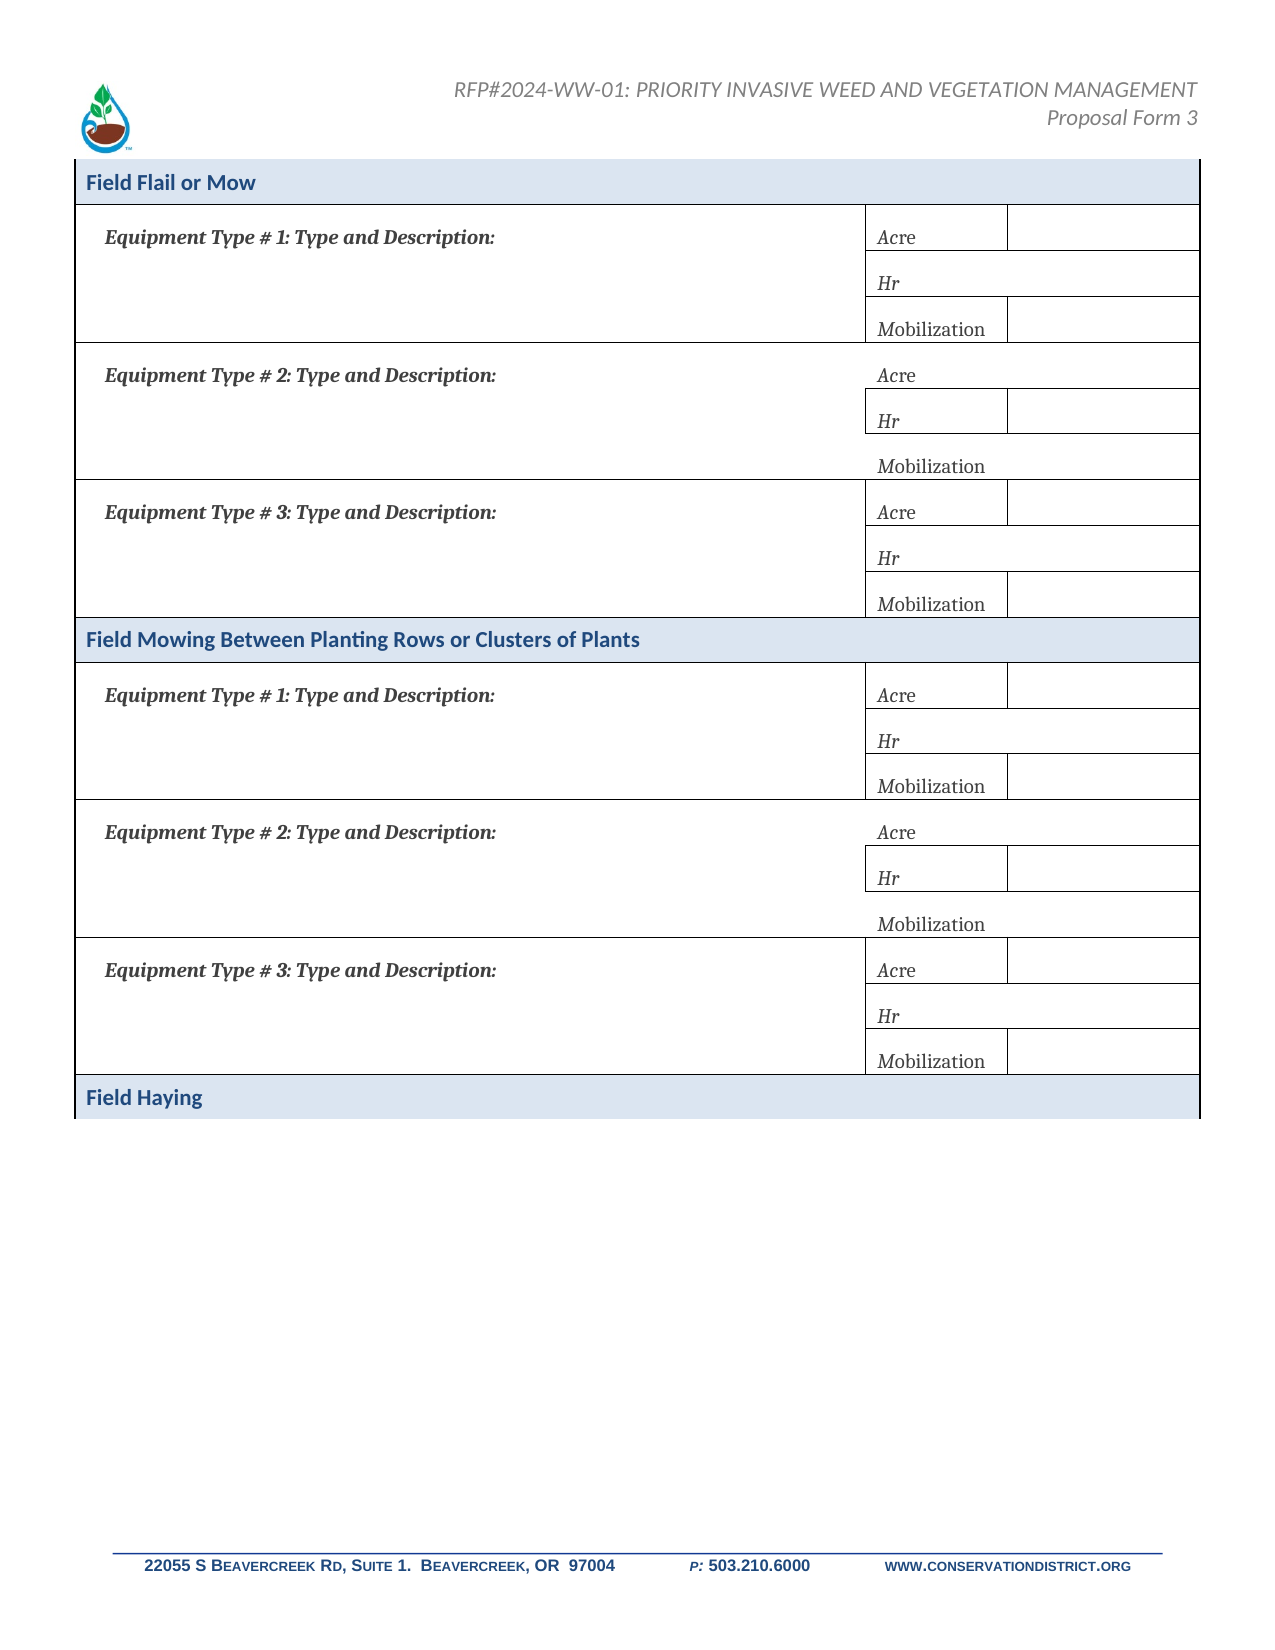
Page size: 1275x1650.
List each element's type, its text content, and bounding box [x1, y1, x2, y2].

picture [75, 81, 138, 156]
table_cell Equipment Type # 3: Type and Description: [76, 938, 865, 1074]
table_cell Mobilization [866, 297, 1007, 342]
table_cell Mobilization [866, 892, 1008, 937]
table_cell Hr [866, 389, 1007, 433]
table_cell Acre [866, 480, 1007, 525]
table_cell Equipment Type # 1: Type and Description: [76, 663, 865, 799]
table_cell Acre [866, 800, 1008, 845]
table_cell [1008, 389, 1199, 433]
table_cell Acre [866, 663, 1007, 707]
table_cell [1008, 709, 1199, 753]
table_cell Hr [866, 846, 1007, 891]
table_cell [1008, 984, 1199, 1028]
table_cell Equipment Type # 2: Type and Description: [76, 343, 866, 479]
table_cell Mobilization [866, 754, 1007, 799]
table_cell Equipment Type # 2: Type and Description: [76, 800, 866, 937]
table_cell Acre [866, 205, 1007, 250]
table_cell Hr [866, 251, 1008, 296]
table_cell Acre [866, 343, 1008, 387]
table_cell Field Flail or Mow [76, 159, 1199, 204]
table_cell Mobilization [866, 572, 1007, 617]
table_cell Mobilization [866, 434, 1008, 479]
table_cell [1008, 572, 1199, 617]
table_cell Hr [866, 984, 1008, 1028]
table_cell Field Mowing Between Planting Rows or Clusters of Plants [76, 618, 1199, 662]
table_cell Hr [866, 709, 1008, 753]
table_cell [1008, 526, 1199, 571]
table_cell [1008, 892, 1199, 937]
table_cell Hr [866, 526, 1008, 571]
table_cell [1008, 846, 1199, 891]
table_cell [1008, 205, 1199, 250]
table_cell [1008, 343, 1199, 387]
table_cell [1008, 251, 1199, 296]
table_cell [1008, 480, 1199, 525]
table_cell [1008, 1029, 1199, 1074]
table_cell [1008, 297, 1199, 342]
table_cell Field Haying [76, 1075, 1199, 1119]
table_cell [1008, 754, 1199, 799]
table_cell Acre [866, 938, 1007, 982]
table_cell [1008, 800, 1199, 845]
table_cell [1008, 663, 1199, 707]
table_cell Equipment Type # 1: Type and Description: [76, 205, 865, 342]
table_cell [1008, 434, 1199, 479]
table_cell [1008, 938, 1199, 982]
table_cell Mobilization [866, 1029, 1007, 1074]
table_cell Equipment Type # 3: Type and Description: [76, 480, 865, 617]
